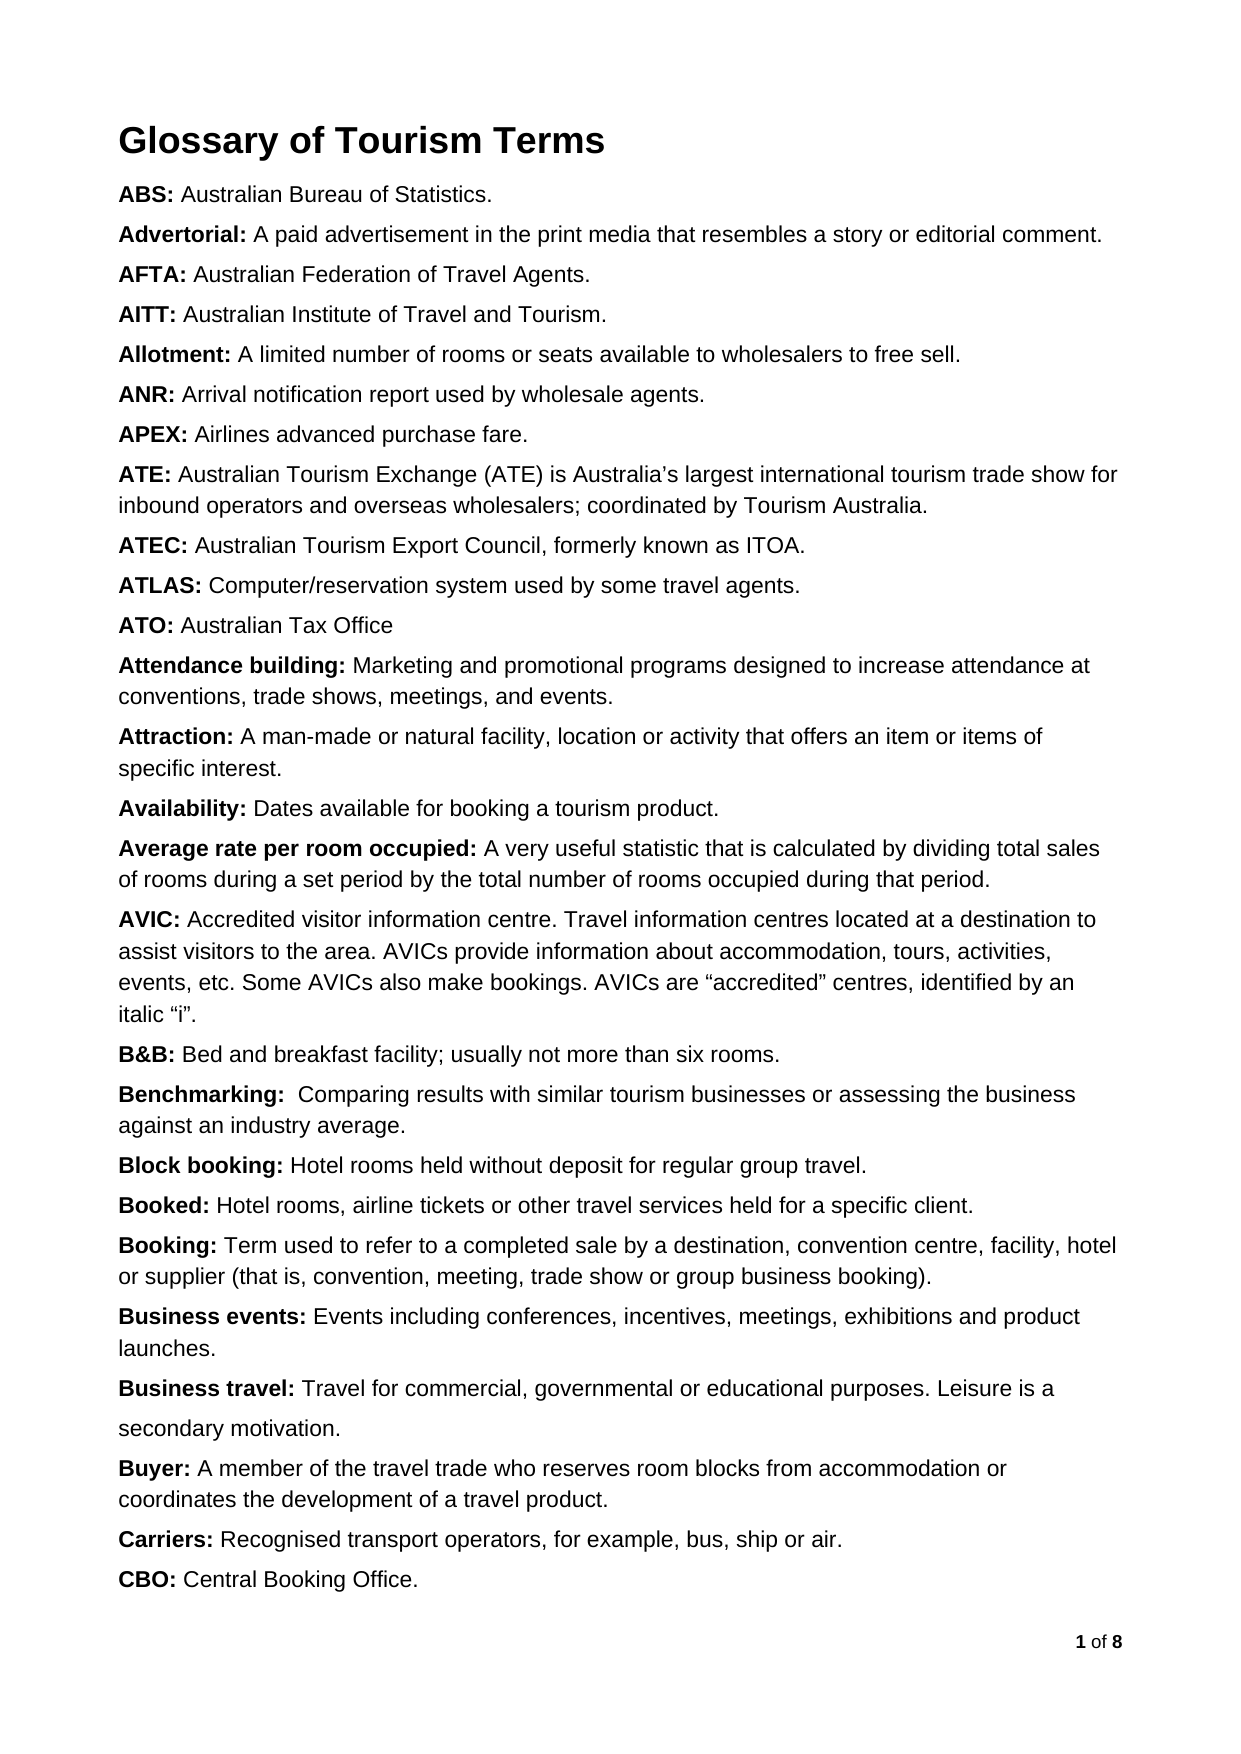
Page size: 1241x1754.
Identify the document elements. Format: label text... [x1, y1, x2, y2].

text Booked: Hotel rooms, airline tickets or other travel services held for a specific client. [118, 1192, 1122, 1218]
text Buyer: A member of the travel trade who reserves room blocks from accommodation or coordinates the development of a travel product. [118, 1454, 1122, 1512]
text CBO: Central Booking Office. [118, 1566, 1122, 1592]
text Advertorial: A paid advertisement in the print media that resembles a story or editorial comment. [118, 221, 1122, 248]
text Allotment: A limited number of rooms or seats available to wholesalers to free sell. [118, 341, 1122, 367]
text Benchmarking: Comparing results with similar tourism businesses or assessing the business against an industry average. [118, 1081, 1122, 1138]
text ATE: Australian Tourism Exchange (ATE) is Australia’s largest international tourism trade show for inbound operators and overseas wholesalers; coordinated by Tourism Australia. [118, 461, 1122, 518]
text AVIC: Accredited visitor information centre. Travel information centres located at a destination to assist visitors to the area. AVICs provide information about accommodation, tours, activities, events, etc. Some AVICs also make bookings. AVICs are “accredited” centres, identified by an italic “i”. [118, 906, 1122, 1027]
text Glossary of Tourism Terms [118, 118, 1122, 161]
text ATLAS: Computer/reservation system used by some travel agents. [118, 572, 1122, 598]
text Average rate per room occupied: A very useful statistic that is calculated by dividing total sales of rooms during a set period by the total number of rooms occupied during that period. [118, 834, 1122, 892]
text secondary motivation. [118, 1414, 1122, 1441]
text ANR: Arrival notification report used by wholesale agents. [118, 381, 1122, 407]
text Availability: Dates available for booking a tourism product. [118, 795, 1122, 821]
text APEX: Airlines advanced purchase fare. [118, 421, 1122, 447]
text Business events: Events including conferences, incentives, meetings, exhibitions and product launches. [118, 1303, 1122, 1361]
text Booking: Term used to refer to a completed sale by a destination, convention centre, facility, hotel or supplier (that is, convention, meeting, trade show or group business booking). [118, 1232, 1122, 1290]
text Block booking: Hotel rooms held without deposit for regular group travel. [118, 1152, 1122, 1178]
text ABS: Australian Bureau of Statistics. [118, 181, 1122, 208]
text Business travel: Travel for commercial, governmental or educational purposes. Leisure is a [118, 1375, 1122, 1401]
text AITT: Australian Institute of Travel and Tourism. [118, 301, 1122, 327]
text Attendance building: Marketing and promotional programs designed to increase attendance at conventions, trade shows, meetings, and events. [118, 652, 1122, 710]
text B&B: Bed and breakfast facility; usually not more than six rooms. [118, 1041, 1122, 1067]
text AFTA: Australian Federation of Travel Agents. [118, 261, 1122, 287]
text ATO: Australian Tax Office [118, 612, 1122, 638]
text Attraction: A man-made or natural facility, location or activity that offers an item or items of specific interest. [118, 723, 1122, 781]
text ATEC: Australian Tourism Export Council, formerly known as ITOA. [118, 532, 1122, 558]
text Carriers: Recognised transport operators, for example, bus, ship or air. [118, 1526, 1122, 1552]
